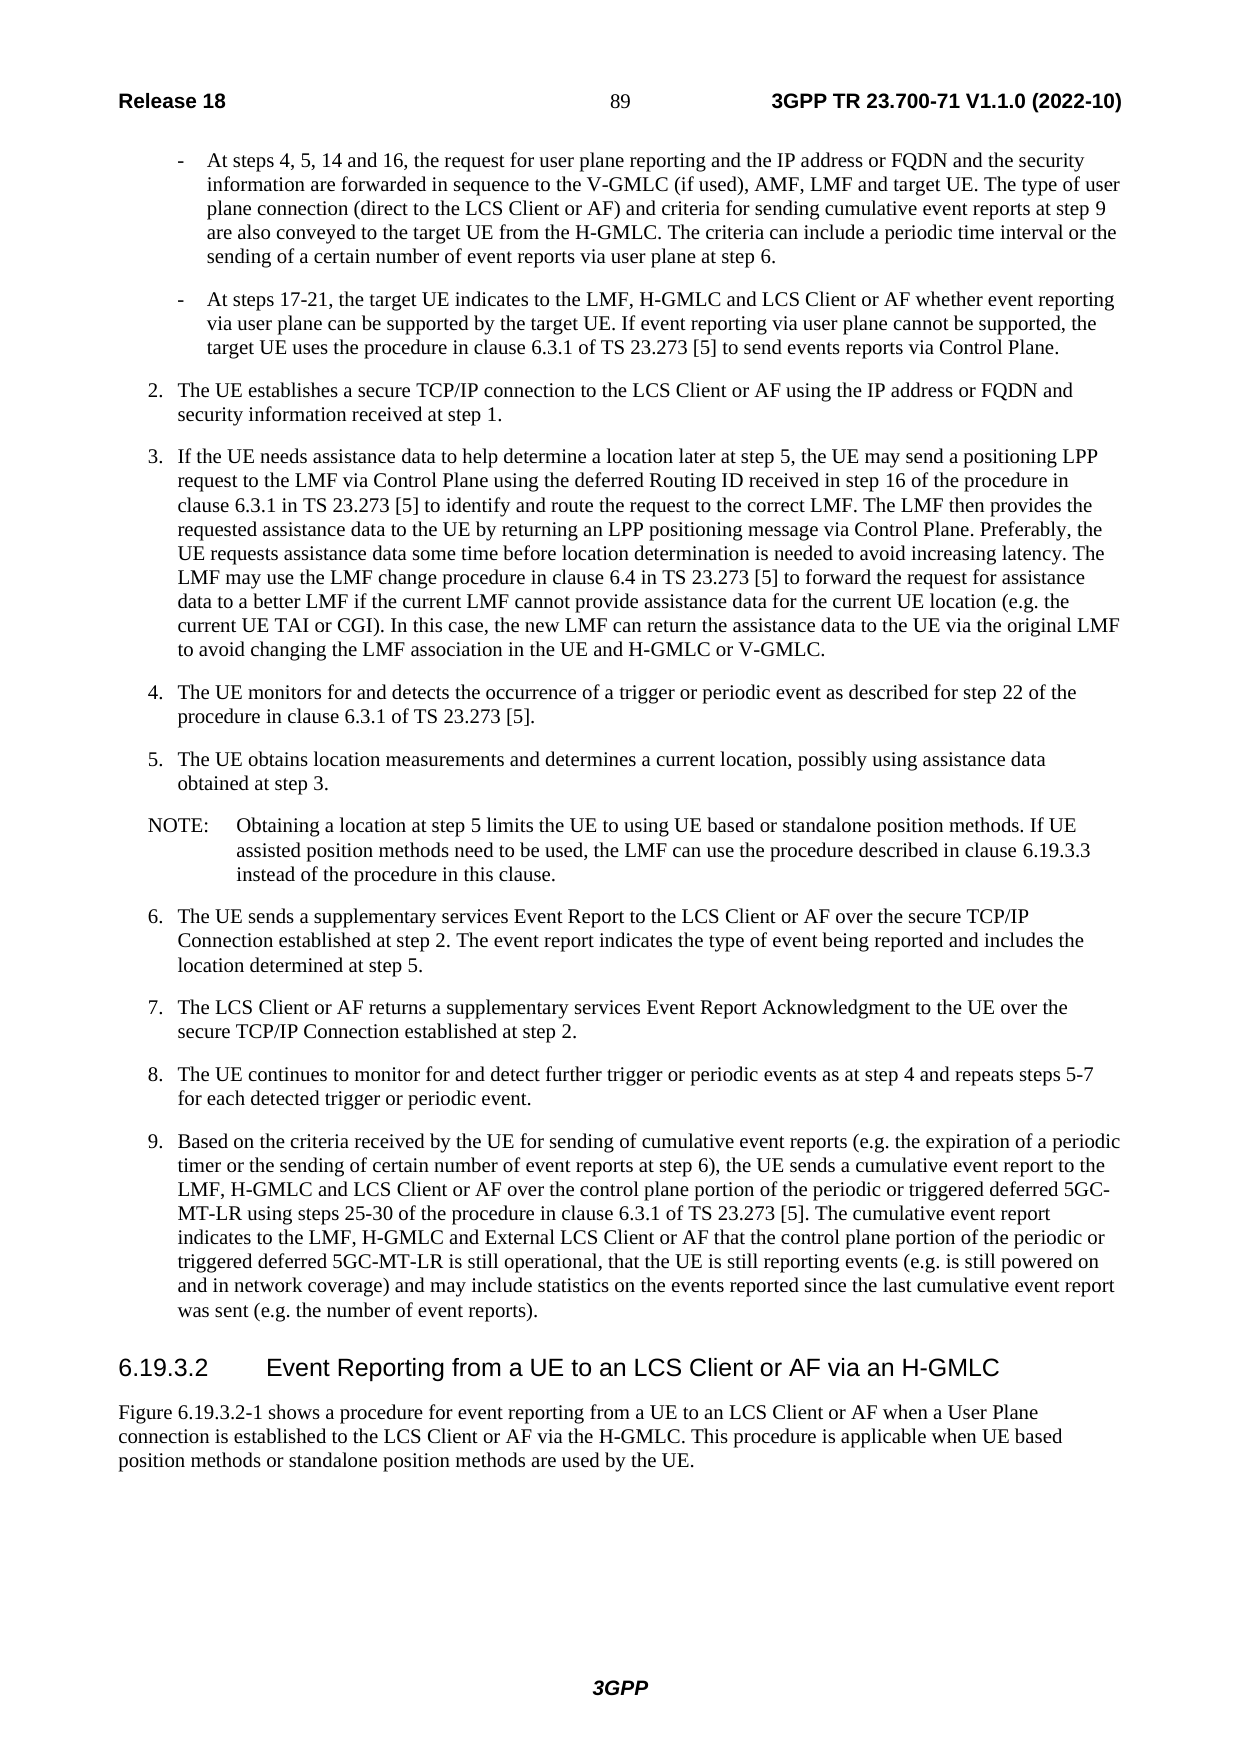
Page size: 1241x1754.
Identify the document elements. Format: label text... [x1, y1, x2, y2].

subtitle 6.19.3.2 Event Reporting from a UE to an LCS Client or AF via an H-GMLC [118, 1353, 1122, 1382]
text 7. The LCS Client or AF returns a supplementary services Event Report Acknowledgment to the UE over the secure TCP/IP Connection established at step 2. [148, 995, 1122, 1043]
text - At steps 17-21, the target UE indicates to the LMF, H-GMLC and LCS Client or AF whether event reporting via user plane can be supported by the target UE. If event reporting via user plane cannot be supported, the target UE uses the procedure in clause 6.3.1 of TS 23.273 [5] to send events reports via Control Plane. [177, 287, 1122, 359]
text 4. The UE monitors for and detects the occurrence of a trigger or periodic event as described for step 22 of the procedure in clause 6.3.1 of TS 23.273 [5]. [148, 680, 1122, 728]
text 6. The UE sends a supplementary services Event Report to the LCS Client or AF over the secure TCP/IP Connection established at step 2. The event report indicates the type of event being reported and includes the location determined at step 5. [148, 904, 1122, 977]
text 5. The UE obtains location measurements and determines a current location, possibly using assistance data obtained at step 3. [148, 747, 1122, 795]
text 8. The UE continues to monitor for and detect further trigger or periodic events as at step 4 and repeats steps 5-7 for each detected trigger or periodic event. [148, 1062, 1122, 1110]
text 9. Based on the criteria received by the UE for sending of cumulative event reports (e.g. the expiration of a periodic timer or the sending of certain number of event reports at step 6), the UE sends a cumulative event report to the LMF, H-GMLC and LCS Client or AF over the control plane portion of the periodic or triggered deferred 5GC-MT-LR using steps 25-30 of the procedure in clause 6.3.1 of TS 23.273 [5]. The cumulative event report indicates to the LMF, H-GMLC and External LCS Client or AF that the control plane portion of the periodic or triggered deferred 5GC-MT-LR is still operational, that the UE is still reporting events (e.g. is still powered on and in network coverage) and may include statistics on the events reported since the last cumulative event report was sent (e.g. the number of event reports). [148, 1129, 1122, 1322]
text 3. If the UE needs assistance data to help determine a location later at step 5, the UE may send a positioning LPP request to the LMF via Control Plane using the deferred Routing ID received in step 16 of the procedure in clause 6.3.1 in TS 23.273 [5] to identify and route the request to the correct LMF. The LMF then provides the requested assistance data to the UE by returning an LPP positioning message via Control Plane. Preferably, the UE requests assistance data some time before location determination is needed to avoid increasing latency. The LMF may use the LMF change procedure in clause 6.4 in TS 23.273 [5] to forward the request for assistance data to a better LMF if the current LMF cannot provide assistance data for the current UE location (e.g. the current UE TAI or CGI). In this case, the new LMF can return the assistance data to the UE via the original LMF to avoid changing the LMF association in the UE and H-GMLC or V-GMLC. [148, 444, 1122, 661]
text - At steps 4, 5, 14 and 16, the request for user plane reporting and the IP address or FQDN and the security information are forwarded in sequence to the V-GMLC (if used), AMF, LMF and target UE. The type of user plane connection (direct to the LCS Client or AF) and criteria for sending cumulative event reports at step 9 are also conveyed to the target UE from the H-GMLC. The criteria can include a periodic time interval or the sending of a certain number of event reports via user plane at step 6. [177, 147, 1122, 268]
text 2. The UE establishes a secure TCP/IP connection to the LCS Client or AF using the IP address or FQDN and security information received at step 1. [148, 377, 1122, 426]
text Figure 6.19.3.2-1 shows a procedure for event reporting from a UE to an LCS Client or AF when a User Plane connection is established to the LCS Client or AF via the H-GMLC. This procedure is applicable when UE based position methods or standalone position methods are used by the UE. [118, 1400, 1122, 1472]
text NOTE: Obtaining a location at step 5 limits the UE to using UE based or standalone position methods. If UE assisted position methods need to be used, the LMF can use the procedure described in clause 6.19.3.3 instead of the procedure in this clause. [148, 813, 1122, 886]
